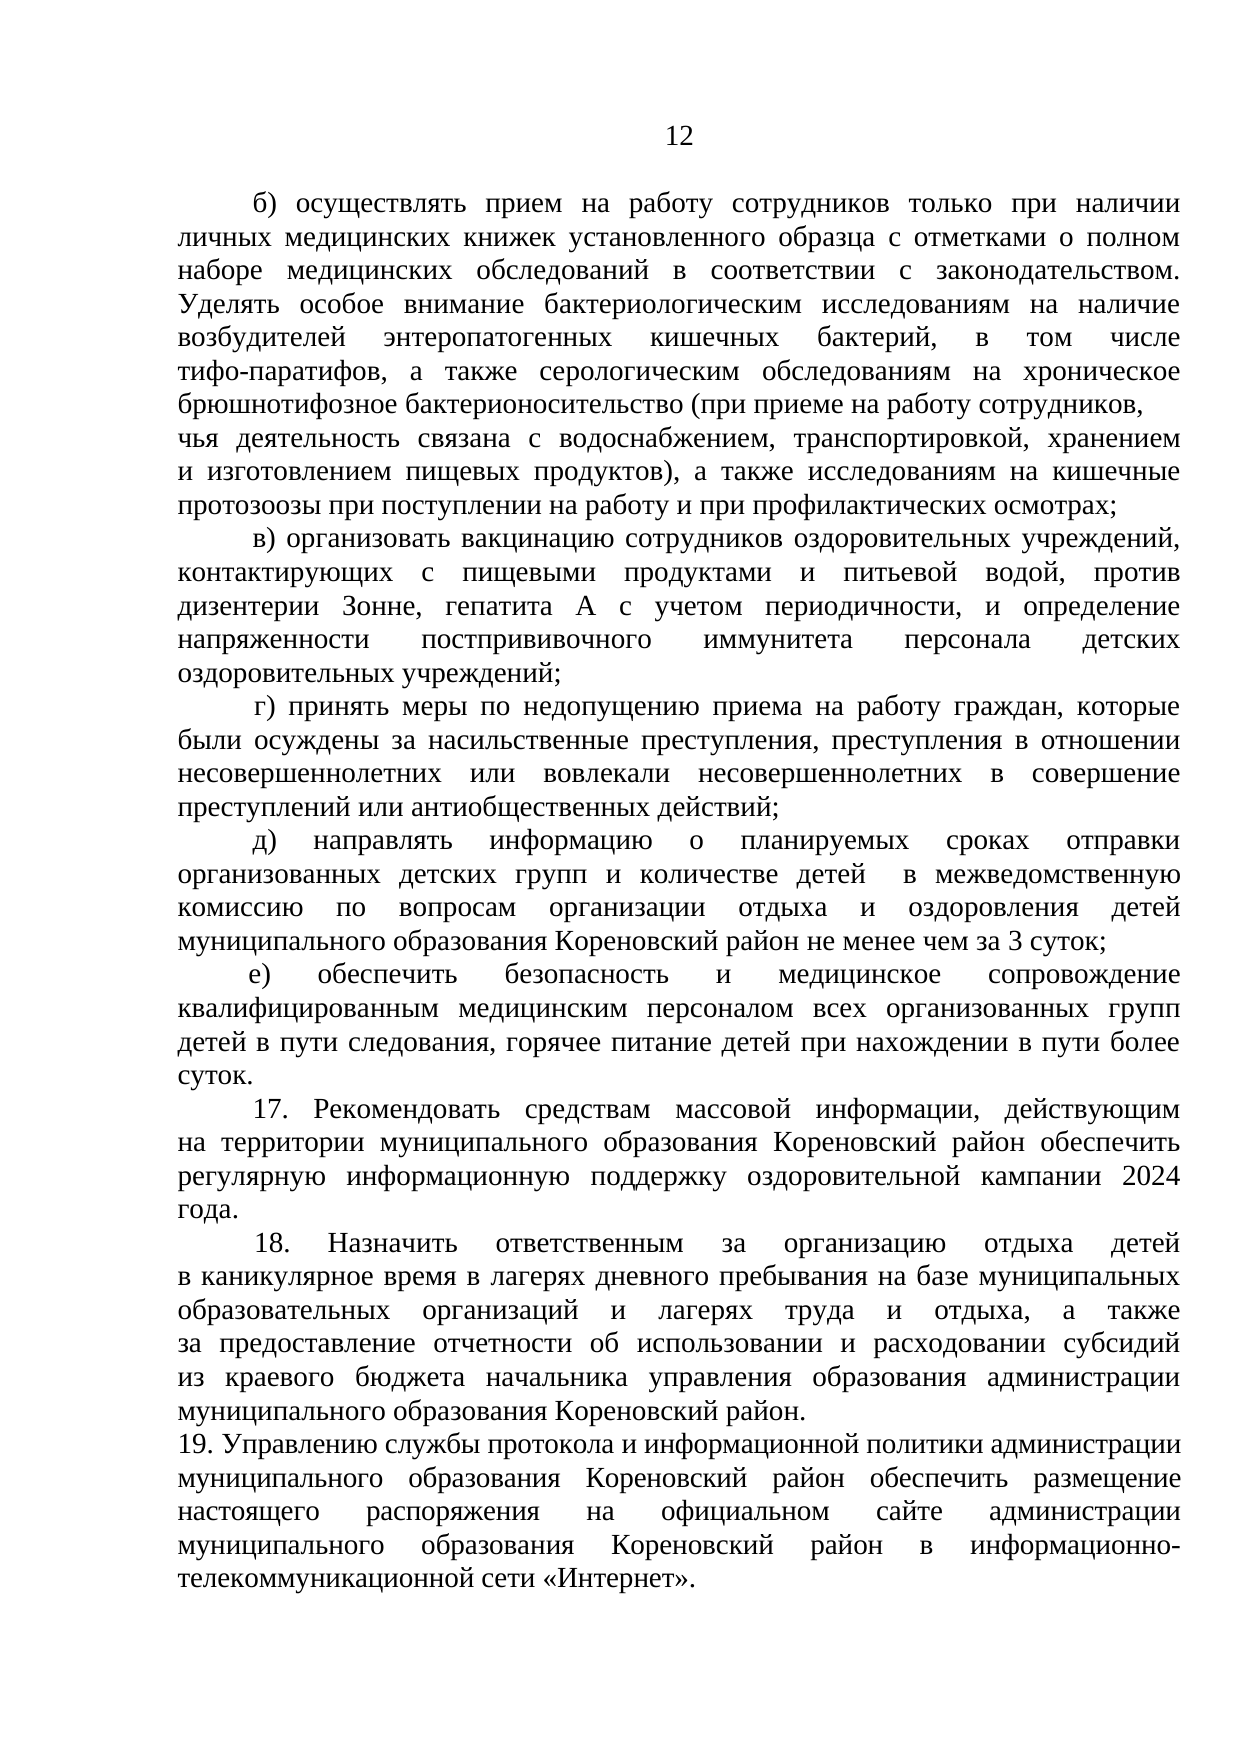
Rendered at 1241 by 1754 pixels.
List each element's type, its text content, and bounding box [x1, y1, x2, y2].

text 19. Управлению службы протокола и информационной политики администрации муниципального образования Кореновский район обеспечить размещение настоящего распоряжения на официальном сайте администрации муниципального образования Кореновский район в информационно-телекоммуникационной сети «Интернет». [177, 1426, 1181, 1594]
text 18. Назначить ответственным за организацию отдыха детей в каникулярное время в лагерях дневного пребывания на базе муниципальных образовательных организаций и лагерях труда и отдыха, а также за предоставление отчетности об использовании и расходовании субсидий из краевого бюджета начальника управления образования администрации муниципального образования Кореновский район. [177, 1225, 1181, 1426]
text е) обеспечить безопасность и медицинское сопровождение квалифицированным медицинским персоналом всех организованных групп детей в пути следования, горячее питание детей при нахождении в пути более суток. [177, 957, 1181, 1091]
text чья деятельность связана с водоснабжением, транспортировкой, хранением и изготовлением пищевых продуктов), а также исследованиям на кишечные протозоозы при поступлении на работу и при профилактических осмотрах; [177, 420, 1181, 521]
text в) организовать вакцинацию сотрудников оздоровительных учреждений, контактирующих с пищевыми продуктами и питьевой водой, против дизентерии Зонне, гепатита А с учетом периодичности, и определение напряженности постпрививочного иммунитета персонала детских оздоровительных учреждений; [177, 521, 1181, 688]
text 17. Рекомендовать средствам массовой информации, действующим на территории муниципального образования Кореновский район обеспечить регулярную информационную поддержку оздоровительной кампании 2024 года. [177, 1091, 1181, 1225]
text д) направлять информацию о планируемых сроках отправки организованных детских групп и количестве детей в межведомственную комиссию по вопросам организации отдыха и оздоровления детей муниципального образования Кореновский район не менее чем за 3 суток; [177, 822, 1181, 957]
text б) осуществлять прием на работу сотрудников только при наличии личных медицинских книжек установленного образца с отметками о полном наборе медицинских обследований в соответствии с законодательством. Уделять особое внимание бактериологическим исследованиям на наличие возбудителей энтеропатогенных кишечных бактерий, в том числе тифо-паратифов, а также серологическим обследованиям на хроническое брюшнотифозное бактерионосительство (при приеме на работу сотрудников, [177, 185, 1181, 420]
text г) принять меры по недопущению приема на работу граждан, которые были осуждены за насильственные преступления, преступления в отношении несовершеннолетних или вовлекали несовершеннолетних в совершение преступлений или антиобщественных действий; [177, 688, 1181, 822]
text 12 [177, 118, 1181, 152]
